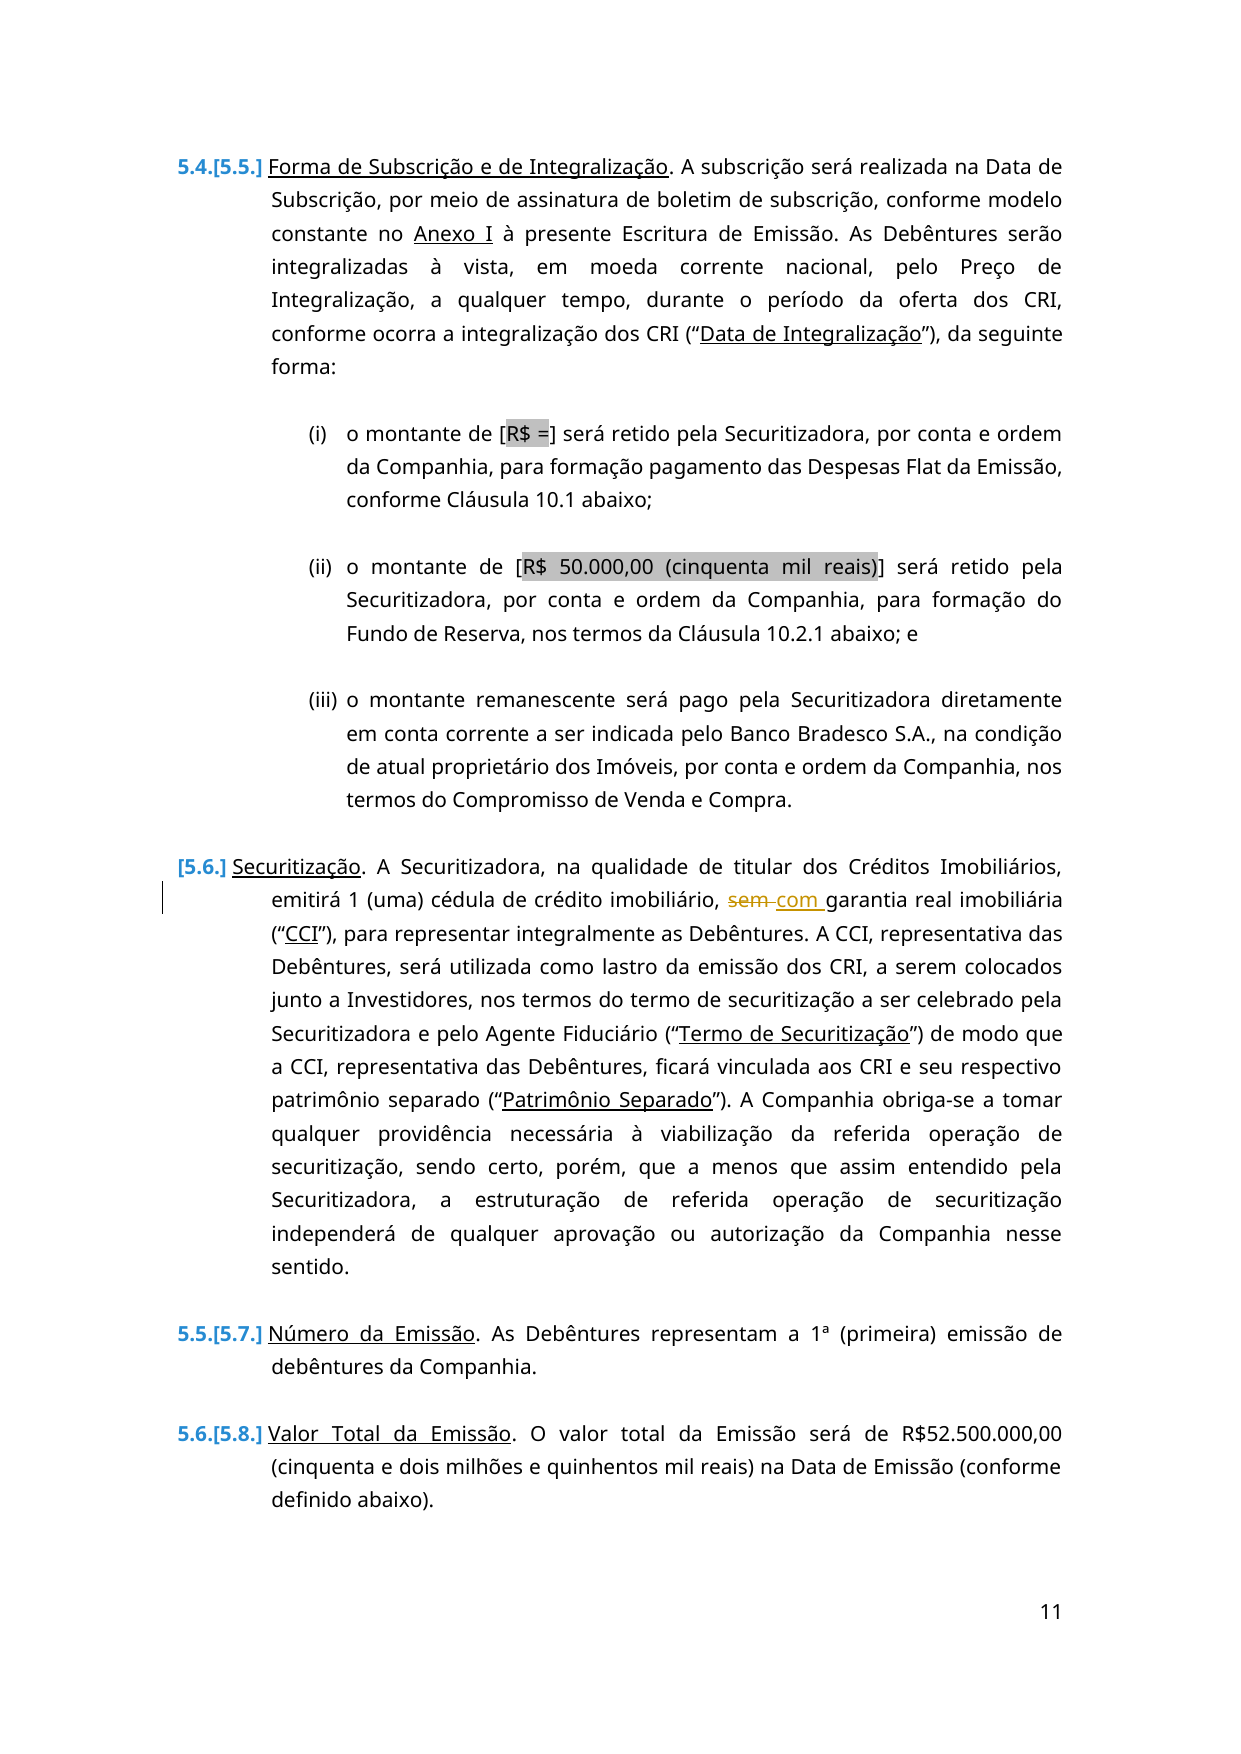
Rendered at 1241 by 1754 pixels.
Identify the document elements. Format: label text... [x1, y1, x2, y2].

subtitle Forma de Subscrição e de Integralização. A subscrição será realizada na Data de Subscrição, por meio de assinatura de boletim de subscrição, conforme modelo constante no Anexo I à presente Escritura de Emissão. As Debêntures serão integralizadas à vista, em moeda corrente nacional, pelo Preço de Integralização, a qualquer tempo, durante o período da oferta dos CRI, conforme ocorra a integralização dos CRI (“Data de Integralização”), da seguinte forma: [177, 148, 1063, 381]
subtitle o montante de [R$ =] será retido pela Securitizadora, por conta e ordem da Companhia, para formação pagamento das Despesas Flat da Emissão, conforme Cláusula 10.1 abaixo; [308, 414, 1063, 514]
subtitle Securitização. A Securitizadora, na qualidade de titular dos Créditos Imobiliários, emitirá 1 (uma) cédula de crédito imobiliário, garantia real imobiliária (“CCI”), para representar integralmente as Debêntures. A CCI, representativa das Debêntures, será utilizada como lastro da emissão dos CRI, a serem colocados junto a Investidores, nos termos do termo de securitização a ser celebrado pela Securitizadora e pelo Agente Fiduciário (“Termo de Securitização”) de modo que a CCI, representativa das Debêntures, ficará vinculada aos CRI e seu respectivo patrimônio separado (“Patrimônio Separado”). A Companhia obriga-se a tomar qualquer providência necessária à viabilização da referida operação de securitização, sendo certo, porém, que a menos que assim entendido pela Securitizadora, a estruturação de referida operação de securitização independerá de qualquer aprovação ou autorização da Companhia nesse sentido. [177, 848, 1063, 1281]
subtitle o montante remanescente será pago pela Securitizadora diretamente em conta corrente a ser indicada pelo Banco Bradesco S.A., na condição de atual proprietário dos Imóveis, por conta e ordem da Companhia, nos termos do Compromisso de Venda e Compra. [308, 681, 1063, 814]
subtitle Número da Emissão. As Debêntures representam a 1ª (primeira) emissão de debêntures da Companhia. [177, 1314, 1063, 1381]
subtitle Valor Total da Emissão. O valor total da Emissão será de R$52.500.000,00 (cinquenta e dois milhões e quinhentos mil reais) na Data de Emissão (conforme definido abaixo). [177, 1414, 1063, 1514]
subtitle o montante de [R$ 50.000,00 (cinquenta mil reais)] será retido pela Securitizadora, por conta e ordem da Companhia, para formação do Fundo de Reserva, nos termos da Cláusula 10.2.1 abaixo; e [308, 548, 1063, 648]
